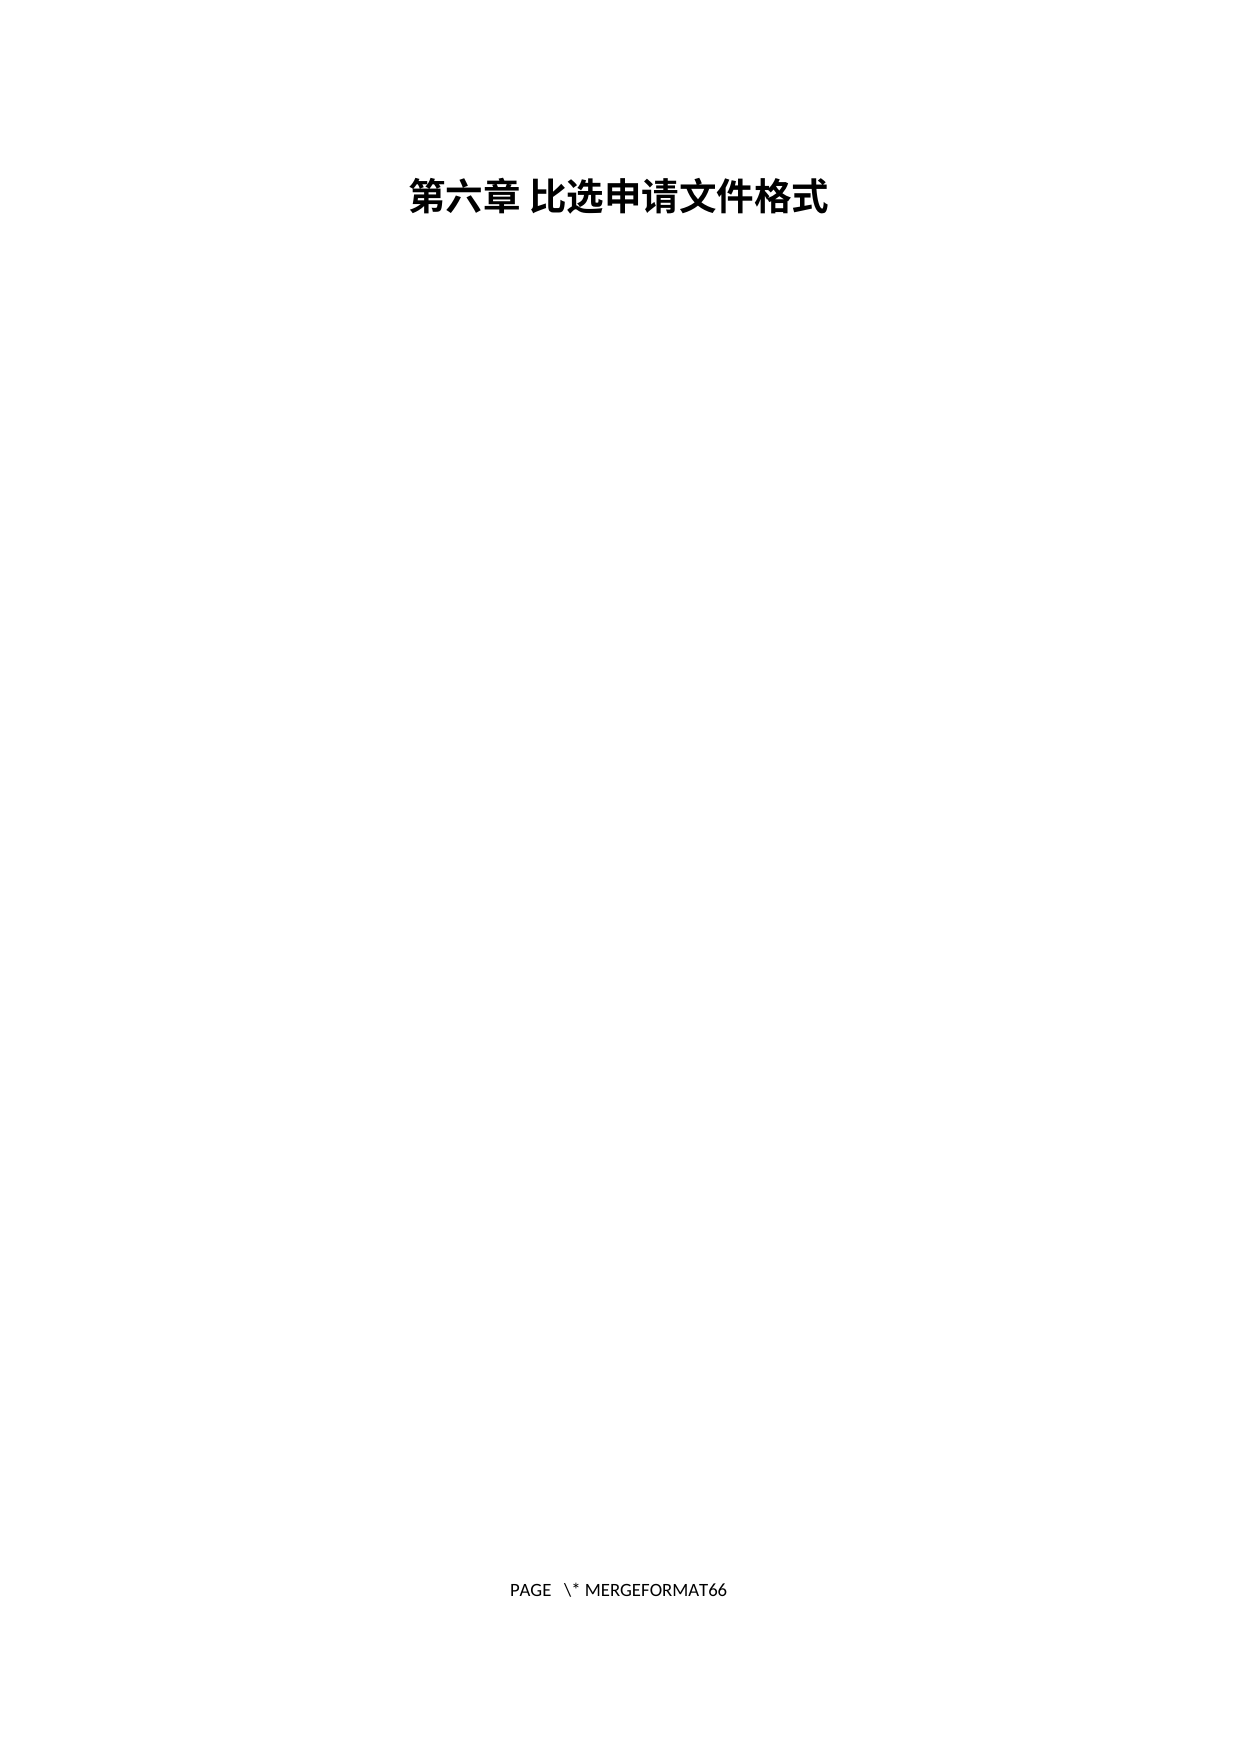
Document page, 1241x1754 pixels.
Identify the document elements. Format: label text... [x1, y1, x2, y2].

subtitle 第六章 比选申请文件格式 [137, 167, 1099, 221]
